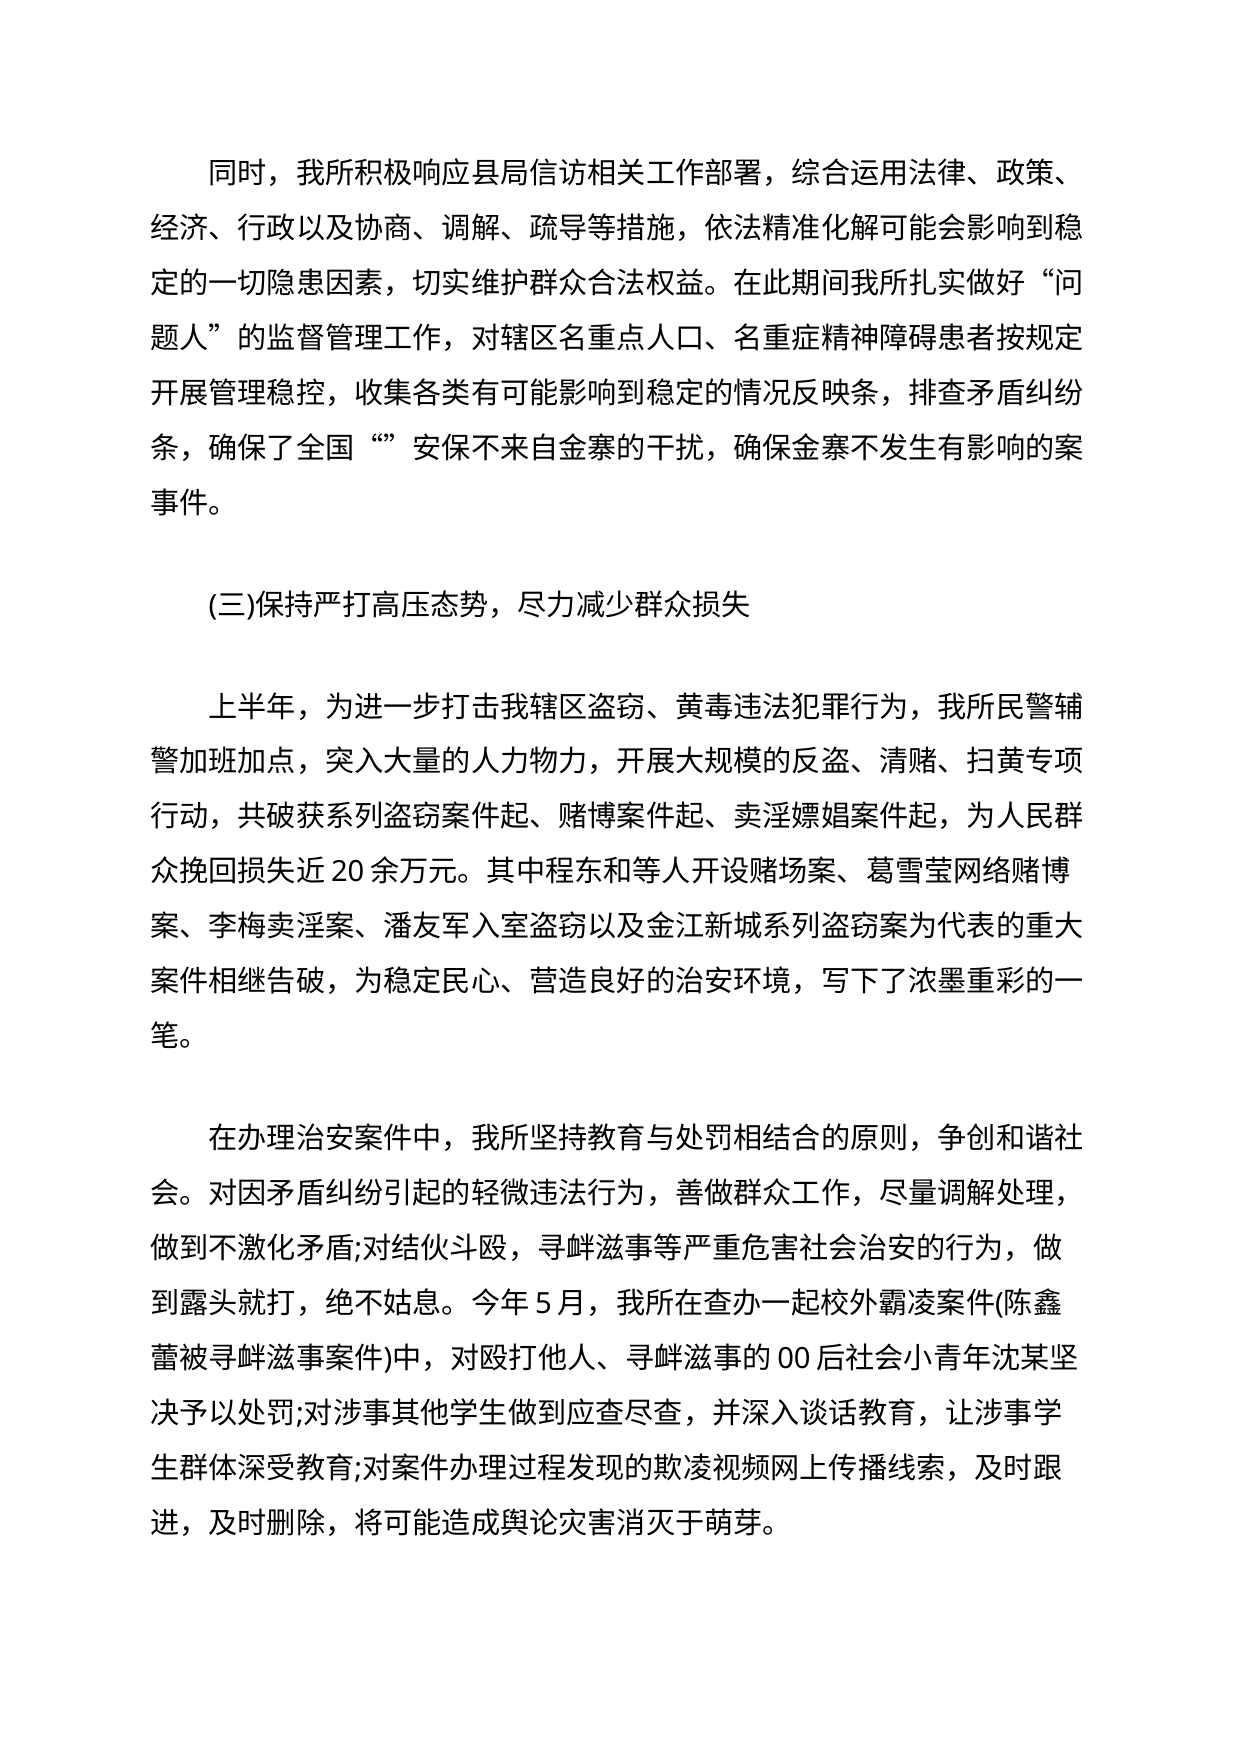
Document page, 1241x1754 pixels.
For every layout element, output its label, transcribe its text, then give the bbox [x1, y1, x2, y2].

text 上半年，为进一步打击我辖区盗窃、黄毒违法犯罪行为，我所民警辅警加班加点，突入大量的人力物力，开展大规模的反盗、清赌、扫黄专项行动，共破获系列盗窃案件起、赌博案件起、卖淫嫖娼案件起，为人民群众挽回损失近20余万元。其中程东和等人开设赌场案、葛雪莹网络赌博案、李梅卖淫案、潘友军入室盗窃以及金江新城系列盗窃案为代表的重大案件相继告破，为稳定民心、营造良好的治安环境，写下了浓墨重彩的一笔。 [150, 683, 1090, 1055]
text 同时，我所积极响应县局信访相关工作部署，综合运用法律、政策、经济、行政以及协商、调解、疏导等措施，依法精准化解可能会影响到稳定的一切隐患因素，切实维护群众合法权益。在此期间我所扎实做好“问题人”的监督管理工作，对辖区名重点人口、名重症精神障碍患者按规定开展管理稳控，收集各类有可能影响到稳定的情况反映条，排查矛盾纠纷条，确保了全国“”安保不来自金寨的干扰，确保金寨不发生有影响的案事件。 [150, 150, 1090, 522]
text 在办理治安案件中，我所坚持教育与处罚相结合的原则，争创和谐社会。对因矛盾纠纷引起的轻微违法行为，善做群众工作，尽量调解处理，做到不激化矛盾;对结伙斗殴，寻衅滋事等严重危害社会治安的行为，做到露头就打，绝不姑息。今年5月，我所在查办一起校外霸凌案件(陈鑫蕾被寻衅滋事案件)中，对殴打他人、寻衅滋事的00后社会小青年沈某坚决予以处罚;对涉事其他学生做到应查尽查，并深入谈话教育，让涉事学生群体深受教育;对案件办理过程发现的欺凌视频网上传播线索，及时跟进，及时删除，将可能造成舆论灾害消灭于萌芽。 [150, 1114, 1090, 1541]
text (三)保持严打高压态势，尽力减少群众损失 [150, 581, 1090, 623]
